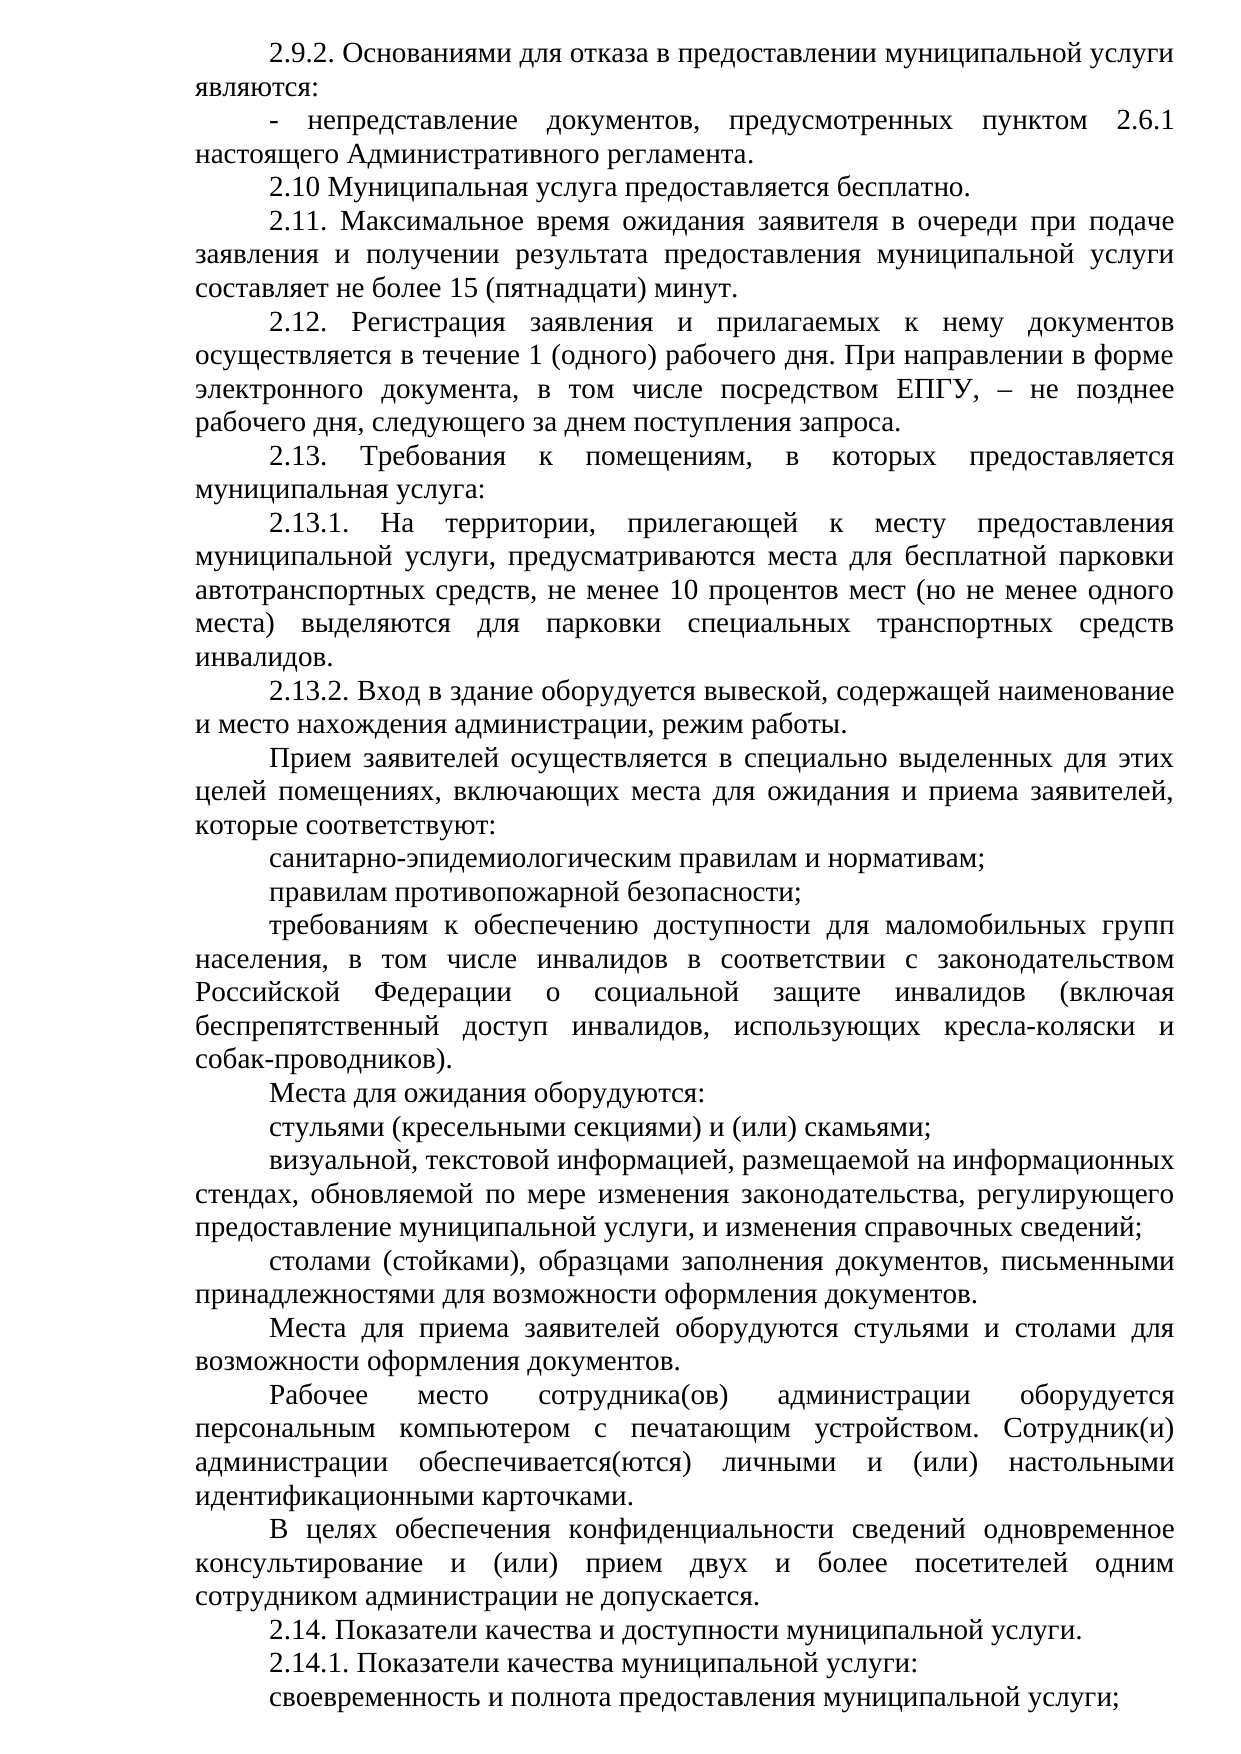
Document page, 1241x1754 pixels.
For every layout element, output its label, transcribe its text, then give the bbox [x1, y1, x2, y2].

text 2.11. Максимальное время ожидания заявителя в очереди при подаче заявления и получении результата предоставления муниципальной услуги составляет не более 15 (пятнадцати) минут. [195, 203, 1175, 304]
text визуальной, текстовой информацией, размещаемой на информационных стендах, обновляемой по мере изменения законодательства, регулирующего предоставление муниципальной услуги, и изменения справочных сведений; [195, 1142, 1175, 1243]
text столами (стойками), образцами заполнения документов, письменными принадлежностями для возможности оформления документов. [195, 1243, 1175, 1310]
text - непредставление документов, предусмотренных пунктом 2.6.1 настоящего Административного регламента. [195, 102, 1175, 169]
text правилам противопожарной безопасности; [195, 874, 1175, 907]
text Рабочее место сотрудника(ов) администрации оборудуется персональным компьютером с печатающим устройством. Сотрудник(и) администрации обеспечивается(ются) личными и (или) настольными идентификационными карточками. [195, 1377, 1175, 1511]
text стульями (кресельными секциями) и (или) скамьями; [195, 1109, 1175, 1142]
text Места для ожидания оборудуются: [195, 1075, 1175, 1109]
text 2.13. Требования к помещениям, в которых предоставляется муниципальная услуга: [195, 438, 1175, 505]
text 2.14.1. Показатели качества муниципальной услуги: [195, 1645, 1175, 1679]
text требованиям к обеспечению доступности для маломобильных групп населения, в том числе инвалидов в соответствии с законодательством Российской Федерации о социальной защите инвалидов (включая беспрепятственный доступ инвалидов, использующих кресла-коляски и собак-проводников). [195, 907, 1175, 1075]
text Места для приема заявителей оборудуются стульями и столами для возможности оформления документов. [195, 1310, 1175, 1377]
text 2.13.1. На территории, прилегающей к месту предоставления муниципальной услуги, предусматриваются места для бесплатной парковки автотранспортных средств, не менее 10 процентов мест (но не менее одного места) выделяются для парковки специальных транспортных средств инвалидов. [195, 505, 1175, 673]
text санитарно-эпидемиологическим правилам и нормативам; [195, 840, 1175, 874]
text 2.9.2. Основаниями для отказа в предоставлении муниципальной услуги являются: [195, 35, 1175, 102]
text своевременность и полнота предоставления муниципальной услуги; [195, 1679, 1175, 1712]
text В целях обеспечения конфиденциальности сведений одновременное консультирование и (или) прием двух и более посетителей одним сотрудником администрации не допускается. [195, 1511, 1175, 1612]
text 2.12. Регистрация заявления и прилагаемых к нему документов осуществляется в течение 1 (одного) рабочего дня. При направлении в форме электронного документа, в том числе посредством ЕПГУ, – не позднее рабочего дня, следующего за днем поступления запроса. [195, 304, 1175, 438]
text 2.10 Муниципальная услуга предоставляется бесплатно. [195, 169, 1175, 203]
text 2.14. Показатели качества и доступности муниципальной услуги. [195, 1612, 1175, 1645]
text Прием заявителей осуществляется в специально выделенных для этих целей помещениях, включающих места для ожидания и приема заявителей, которые соответствуют: [195, 740, 1175, 840]
text 2.13.2. Вход в здание оборудуется вывеской, содержащей наименование и место нахождения администрации, режим работы. [195, 673, 1175, 740]
